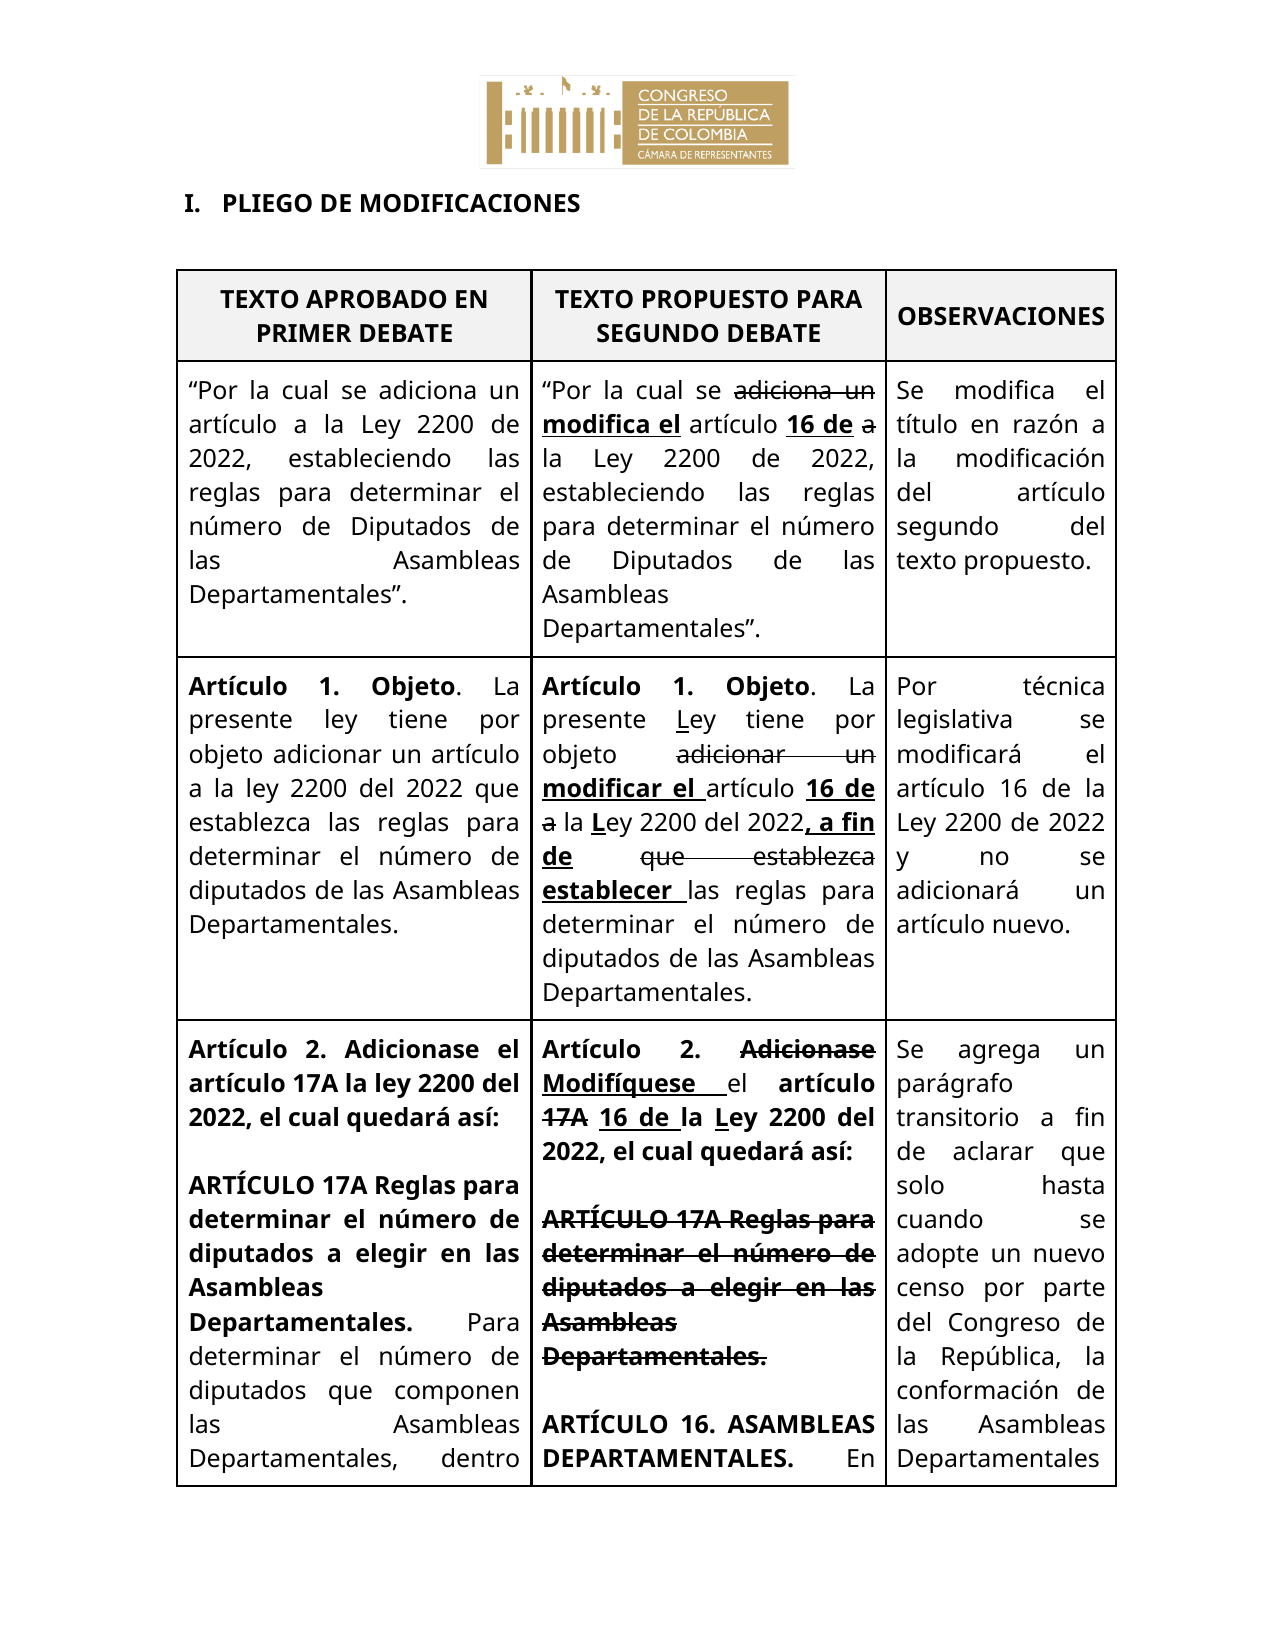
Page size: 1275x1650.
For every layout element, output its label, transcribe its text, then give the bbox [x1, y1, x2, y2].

table_cell Se modifica el título en razón a la modificación del artículo segundo del texto propuesto. [887, 362, 1115, 656]
subtitle PLIEGO DE MODIFICACIONES [184, 186, 1098, 220]
table_cell Artículo 1. Objeto. La presente ley tiene por objeto adicionar un artículo a la ley 2200 del 2022 que establezca las reglas para determinar el número de diputados de las Asambleas Departamentales. [178, 658, 530, 1019]
table_cell Por técnica legislativa se modificará el artículo 16 de la Ley 2200 de 2022 y no se adicionará un artículo nuevo. [887, 658, 1115, 1019]
table_header TEXTO APROBADO EN PRIMER DEBATE [178, 271, 530, 360]
table_cell “Por la cual se adiciona un artículo a la Ley 2200 de 2022, estableciendo las reglas para determinar el número de Diputados de las Asambleas Departamentales”. [178, 362, 530, 656]
table_header OBSERVACIONES [887, 271, 1115, 360]
picture [479, 75, 796, 169]
table_cell “Por la cual se adiciona un modifica el artículo 16 de a la Ley 2200 de 2022, estableciendo las reglas para determinar el número de Diputados de las Asambleas Departamentales”. [533, 362, 885, 656]
table_header TEXTO PROPUESTO PARA SEGUNDO DEBATE [533, 271, 885, 360]
table_cell Artículo 1. Objeto. La presente Ley tiene por objeto adicionar un modificar el artículo 16 de a la Ley 2200 del 2022, a fin de que establezca establecer las reglas para determinar el número de diputados de las Asambleas Departamentales. [533, 658, 885, 1019]
